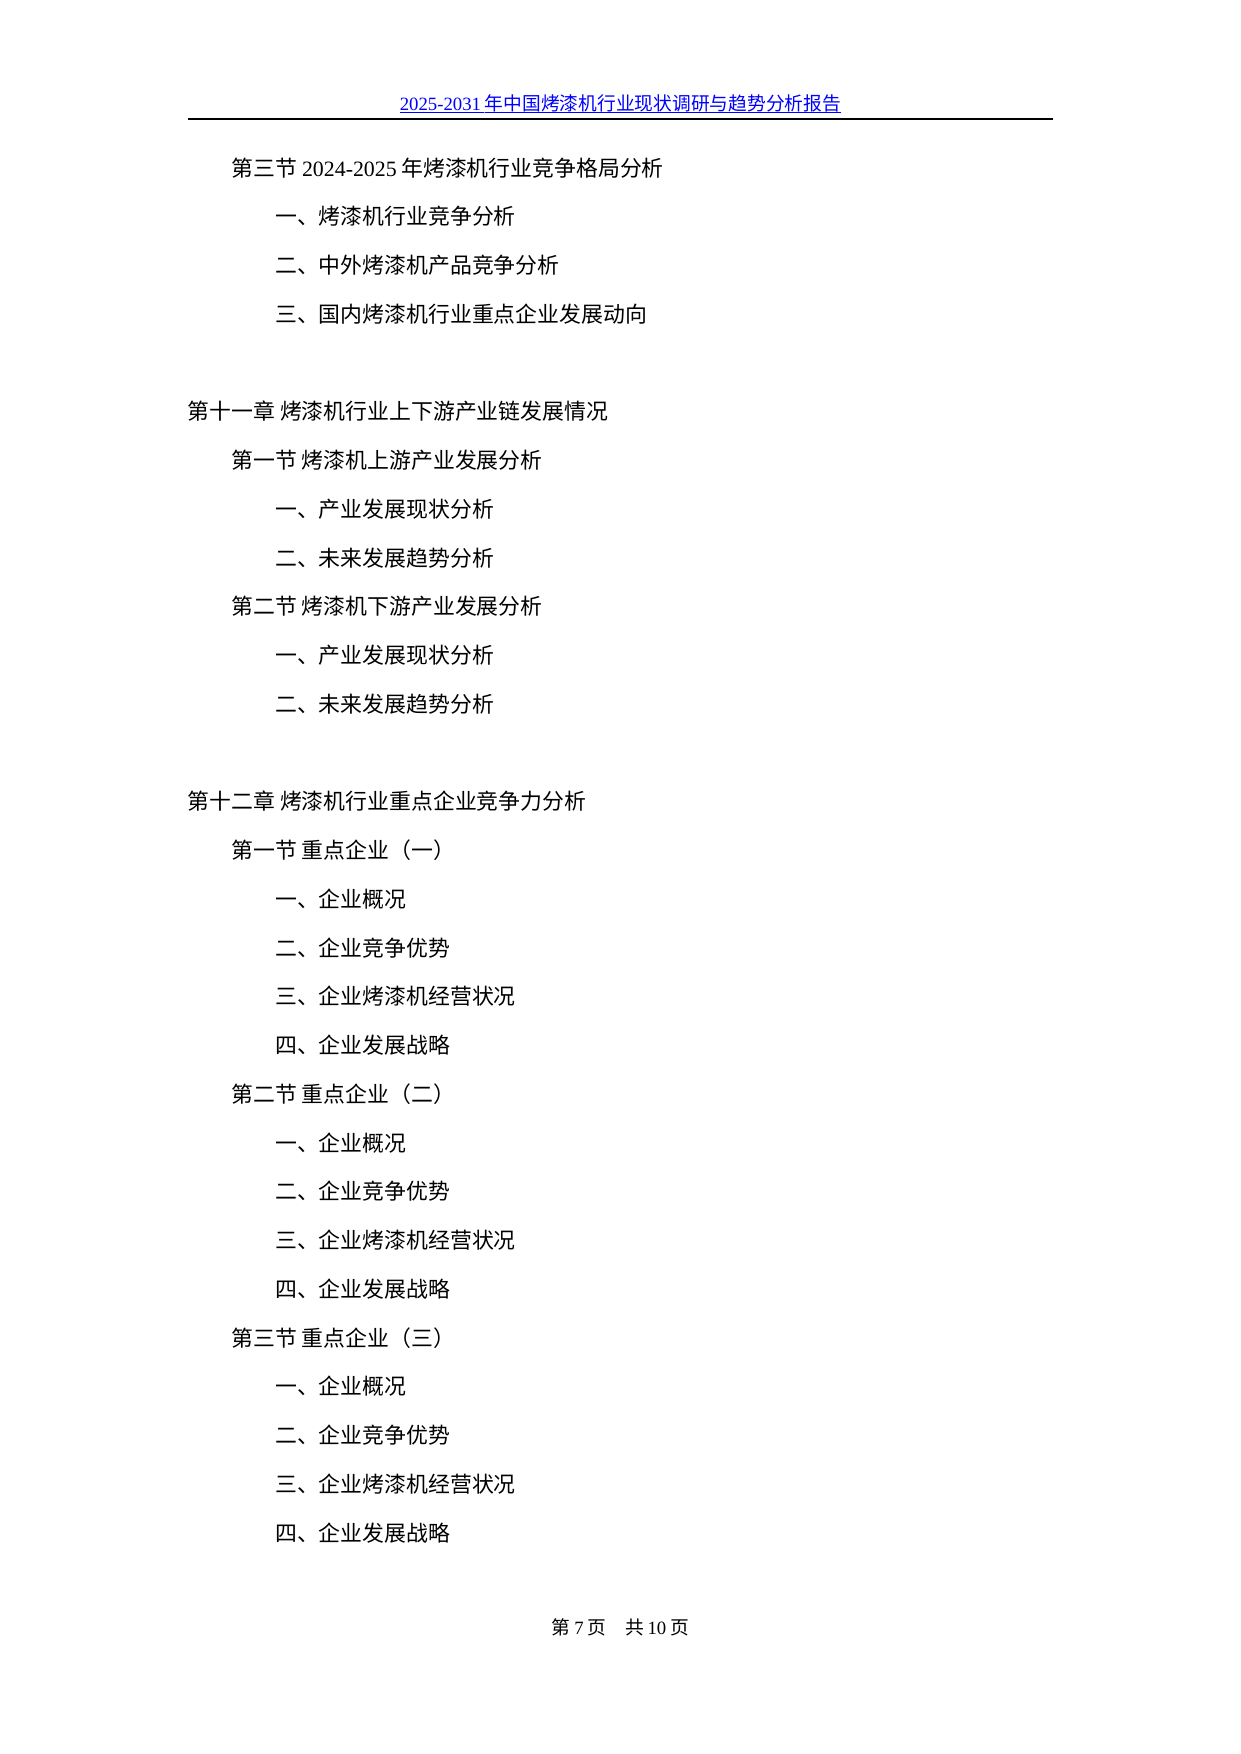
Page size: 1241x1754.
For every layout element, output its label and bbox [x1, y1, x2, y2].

text [187, 150, 1053, 1548]
